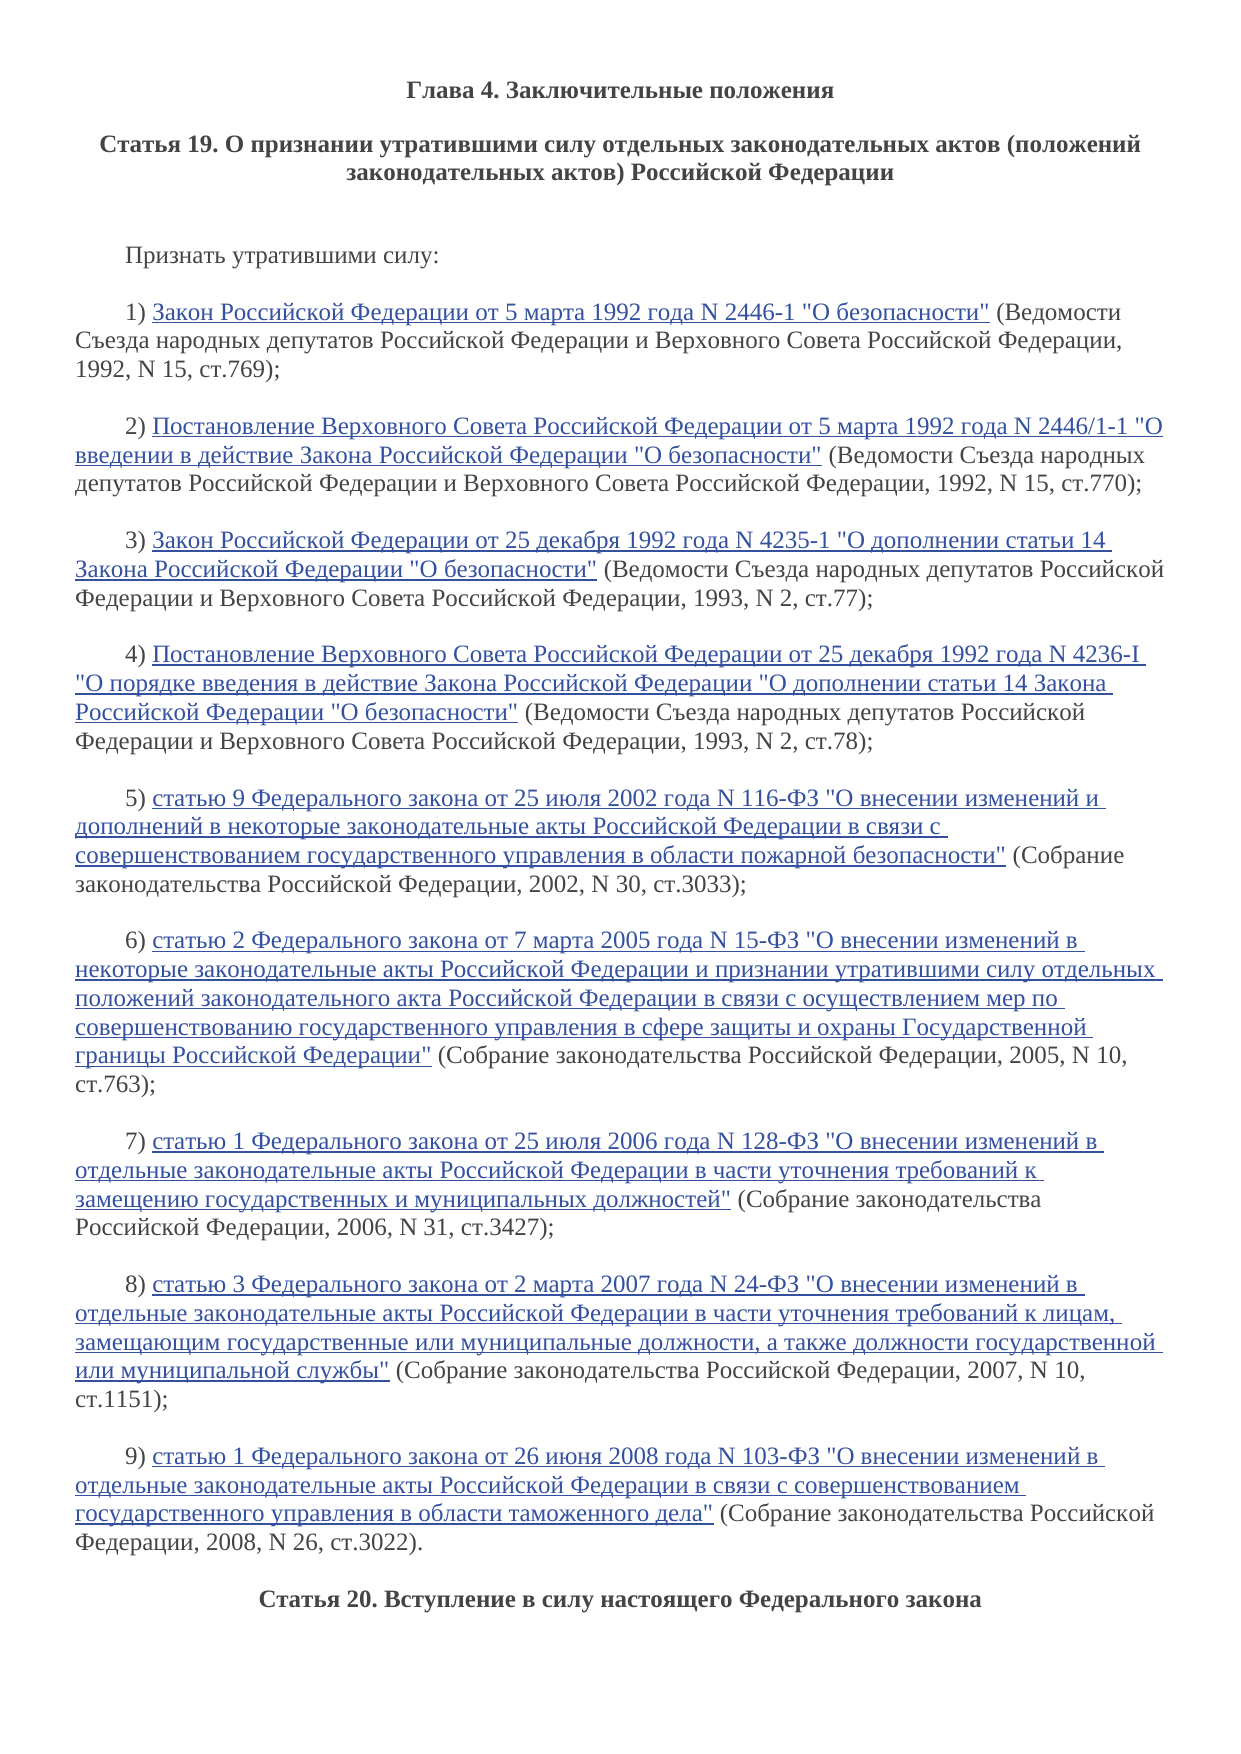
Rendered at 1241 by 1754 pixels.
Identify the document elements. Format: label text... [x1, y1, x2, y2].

text 3) Закон Российской Федерации от 25 декабря 1992 года N 4235-1 "О дополнении статьи 14 Закона Российской Федерации "О безопасности" (Ведомости Съезда народных депутатов Российской Федерации и Верховного Совета Российской Федерации, 1993, N 2, ст.77); [75, 525, 1165, 639]
text 8) статью 3 Федерального закона от 2 марта 2007 года N 24-ФЗ "О внесении изменений в отдельные законодательные акты Российской Федерации в части уточнения требований к лицам, замещающим государственные или муниципальные должности, а также должности государственной или муниципальной службы" (Собрание законодательства Российской Федерации, 2007, N 10, ст.1151); [75, 1269, 1165, 1441]
text Статья 19. О признании утратившими силу отдельных законодательных актов (положений законодательных актов) Российской Федерации [75, 129, 1165, 186]
text 2) Постановление Верховного Совета Российской Федерации от 5 марта 1992 года N 2446/1-1 "О введении в действие Закона Российской Федерации "О безопасности" (Ведомости Съезда народных депутатов Российской Федерации и Верховного Совета Российской Федерации, 1992, N 15, ст.770); [75, 411, 1165, 525]
text Статья 20. Вступление в силу настоящего Федерального закона [75, 1584, 1165, 1613]
text Признать утратившими силу: [75, 240, 1165, 297]
text 1) Закон Российской Федерации от 5 марта 1992 года N 2446-1 "О безопасности" (Ведомости Съезда народных депутатов Российской Федерации и Верховного Совета Российской Федерации, 1992, N 15, ст.769); [75, 297, 1165, 411]
text 7) статью 1 Федерального закона от 25 июля 2006 года N 128-ФЗ "О внесении изменений в отдельные законодательные акты Российской Федерации в части уточнения требований к замещению государственных и муниципальных должностей" (Собрание законодательства Российской Федерации, 2006, N 31, ст.3427); [75, 1126, 1165, 1269]
text 5) статью 9 Федерального закона от 25 июля 2002 года N 116-ФЗ "О внесении изменений и дополнений в некоторые законодательные акты Российской Федерации в связи с совершенствованием государственного управления в области пожарной безопасности" (Собрание законодательства Российской Федерации, 2002, N 30, ст.3033); [75, 783, 1165, 926]
text 6) статью 2 Федерального закона от 7 марта 2005 года N 15-ФЗ "О внесении изменений в некоторые законодательные акты Российской Федерации и признании утратившими силу отдельных положений законодательного акта Российской Федерации в связи с осуществлением мер по совершенствованию государственного управления в сфере защиты и охраны Государственной границы Российской Федерации" (Собрание законодательства Российской Федерации, 2005, N 10, ст.763); [75, 926, 1165, 1126]
text 9) статью 1 Федерального закона от 26 июня 2008 года N 103-ФЗ "О внесении изменений в отдельные законодательные акты Российской Федерации в связи с совершенствованием государственного управления в области таможенного дела" (Собрание законодательства Российской Федерации, 2008, N 26, ст.3022). [75, 1441, 1165, 1584]
text Глава 4. Заключительные положения [75, 75, 1165, 104]
text 4) Постановление Верховного Совета Российской Федерации от 25 декабря 1992 года N 4236-I "О порядке введения в действие Закона Российской Федерации "О дополнении статьи 14 Закона Российской Федерации "О безопасности" (Ведомости Съезда народных депутатов Российской Федерации и Верховного Совета Российской Федерации, 1993, N 2, ст.78); [75, 639, 1165, 783]
